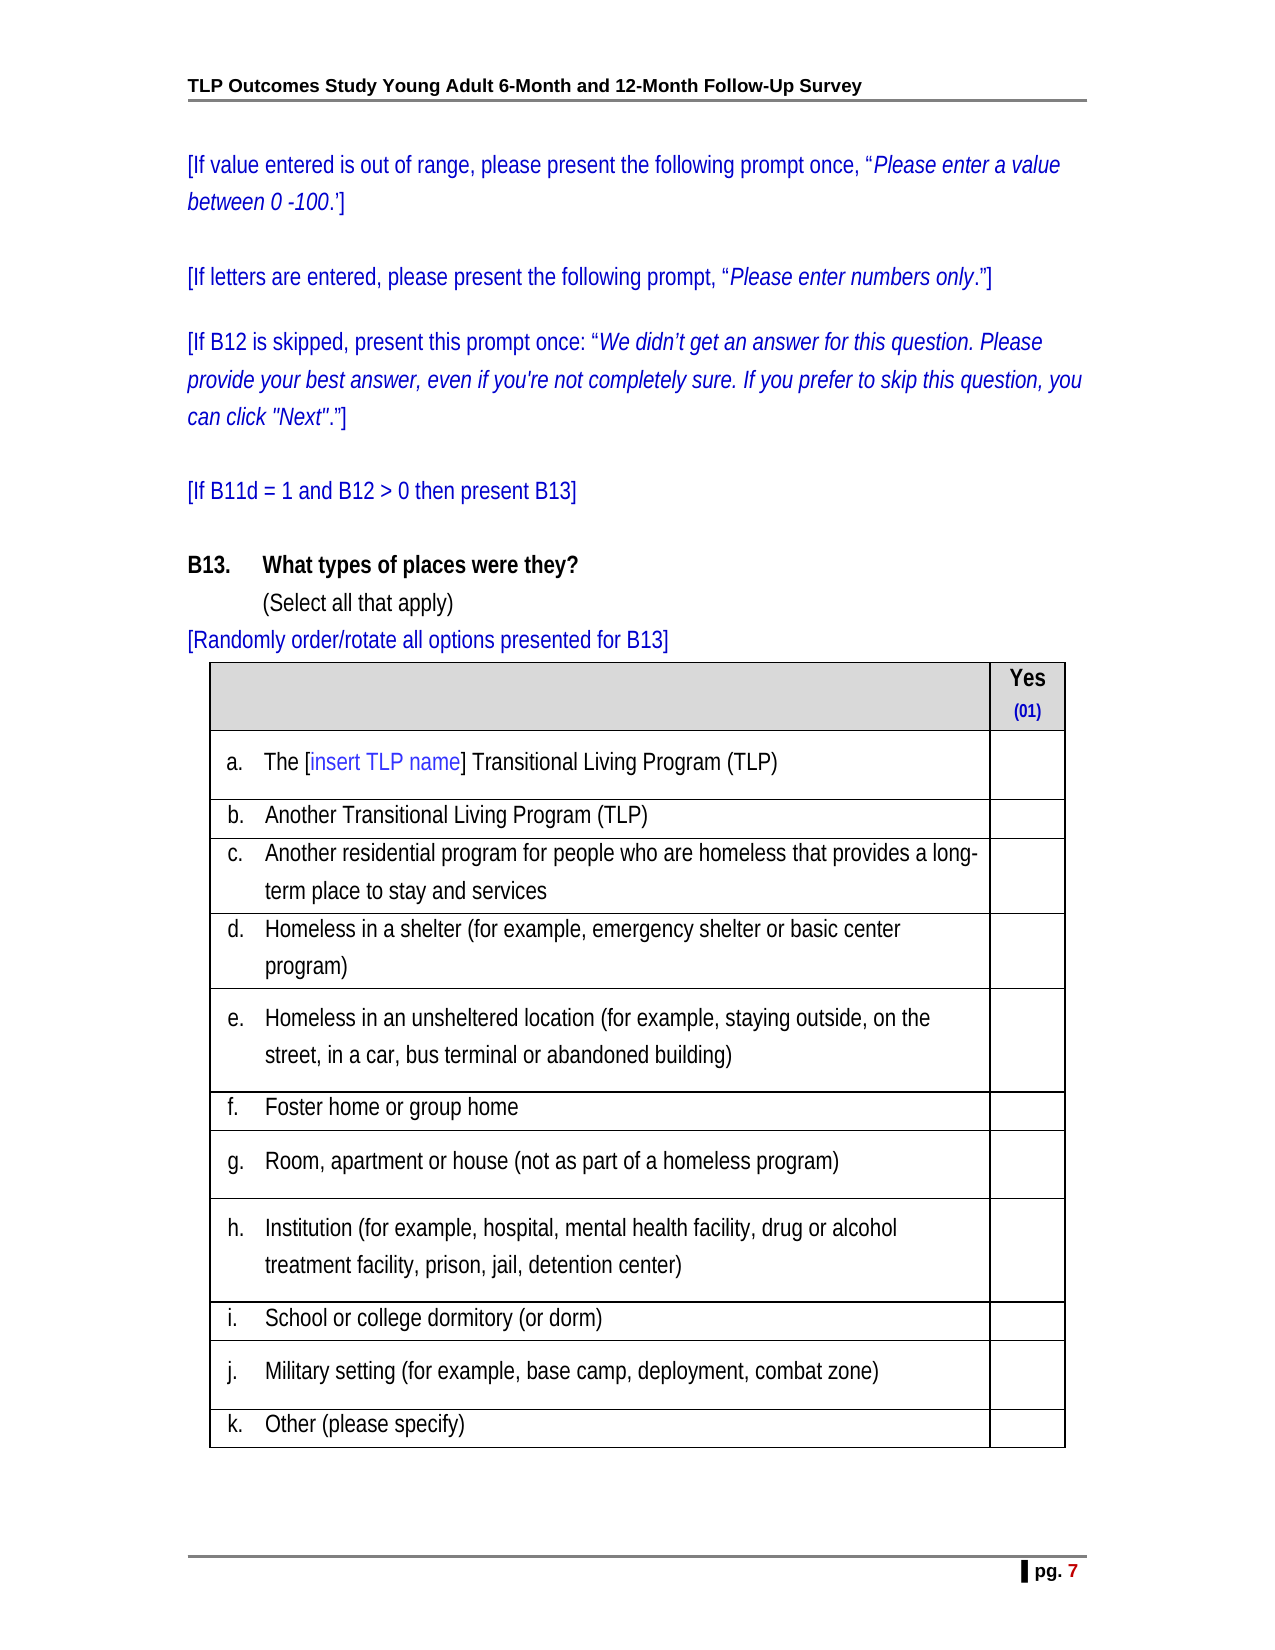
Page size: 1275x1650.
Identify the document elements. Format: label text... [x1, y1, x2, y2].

table_cell School or college dormitory (or dorm) [211, 1303, 989, 1340]
table_cell Military setting (for example, base camp, deployment, combat zone) [211, 1341, 989, 1408]
table_cell Institution (for example, hospital, mental health facility, drug or alcohol treatment facility, prison, jail, detention center) [211, 1199, 989, 1301]
table_cell [991, 1341, 1064, 1408]
table_cell [991, 989, 1064, 1091]
table_cell [991, 914, 1064, 988]
text [If value entered is out of range, please present the following prompt once, “Please enter a value between 0 -100.’] [187, 150, 1087, 216]
text [If B12 is skipped, present this prompt once: “We didn’t get an answer for this question. Please provide your best answer, even if you're not completely sure. If you prefer to skip this question, you can click "Next".”] [187, 327, 1087, 430]
table_cell [991, 1410, 1064, 1447]
table_cell [991, 1199, 1064, 1301]
table_cell [991, 1131, 1064, 1198]
table_cell Foster home or group home [211, 1093, 989, 1129]
text B13. What types of places were they? [187, 551, 1087, 579]
table_cell Other (please specify) [211, 1410, 989, 1447]
table_cell [991, 1093, 1064, 1129]
table_cell The [insert TLP name] Transitional Living Program (TLP) [211, 731, 989, 799]
table_cell [991, 839, 1064, 913]
table_cell Homeless in an unsheltered location (for example, staying outside, on the street, in a car, bus terminal or abandoned building) [211, 989, 989, 1091]
table_cell Another Transitional Living Program (TLP) [211, 800, 989, 837]
text [Randomly order/rotate all options presented for B13] [187, 625, 1087, 653]
table_cell [991, 731, 1064, 799]
table_cell [991, 800, 1064, 837]
table_cell Homeless in a shelter (for example, emergency shelter or basic center program) [211, 914, 989, 988]
text [If letters are entered, please present the following prompt, “Please enter numbers only.”] [187, 262, 1087, 290]
table_cell [991, 1303, 1064, 1340]
table_cell Another residential program for people who are homeless that provides a long-term place to stay and services [211, 839, 989, 913]
table_header [211, 663, 989, 730]
text (Select all that apply) [187, 588, 1087, 616]
text [If B11d = 1 and B12 > 0 then present B13] [187, 476, 1087, 505]
table_header Yes (01) [991, 663, 1064, 730]
table_cell Room, apartment or house (not as part of a homeless program) [211, 1131, 989, 1198]
